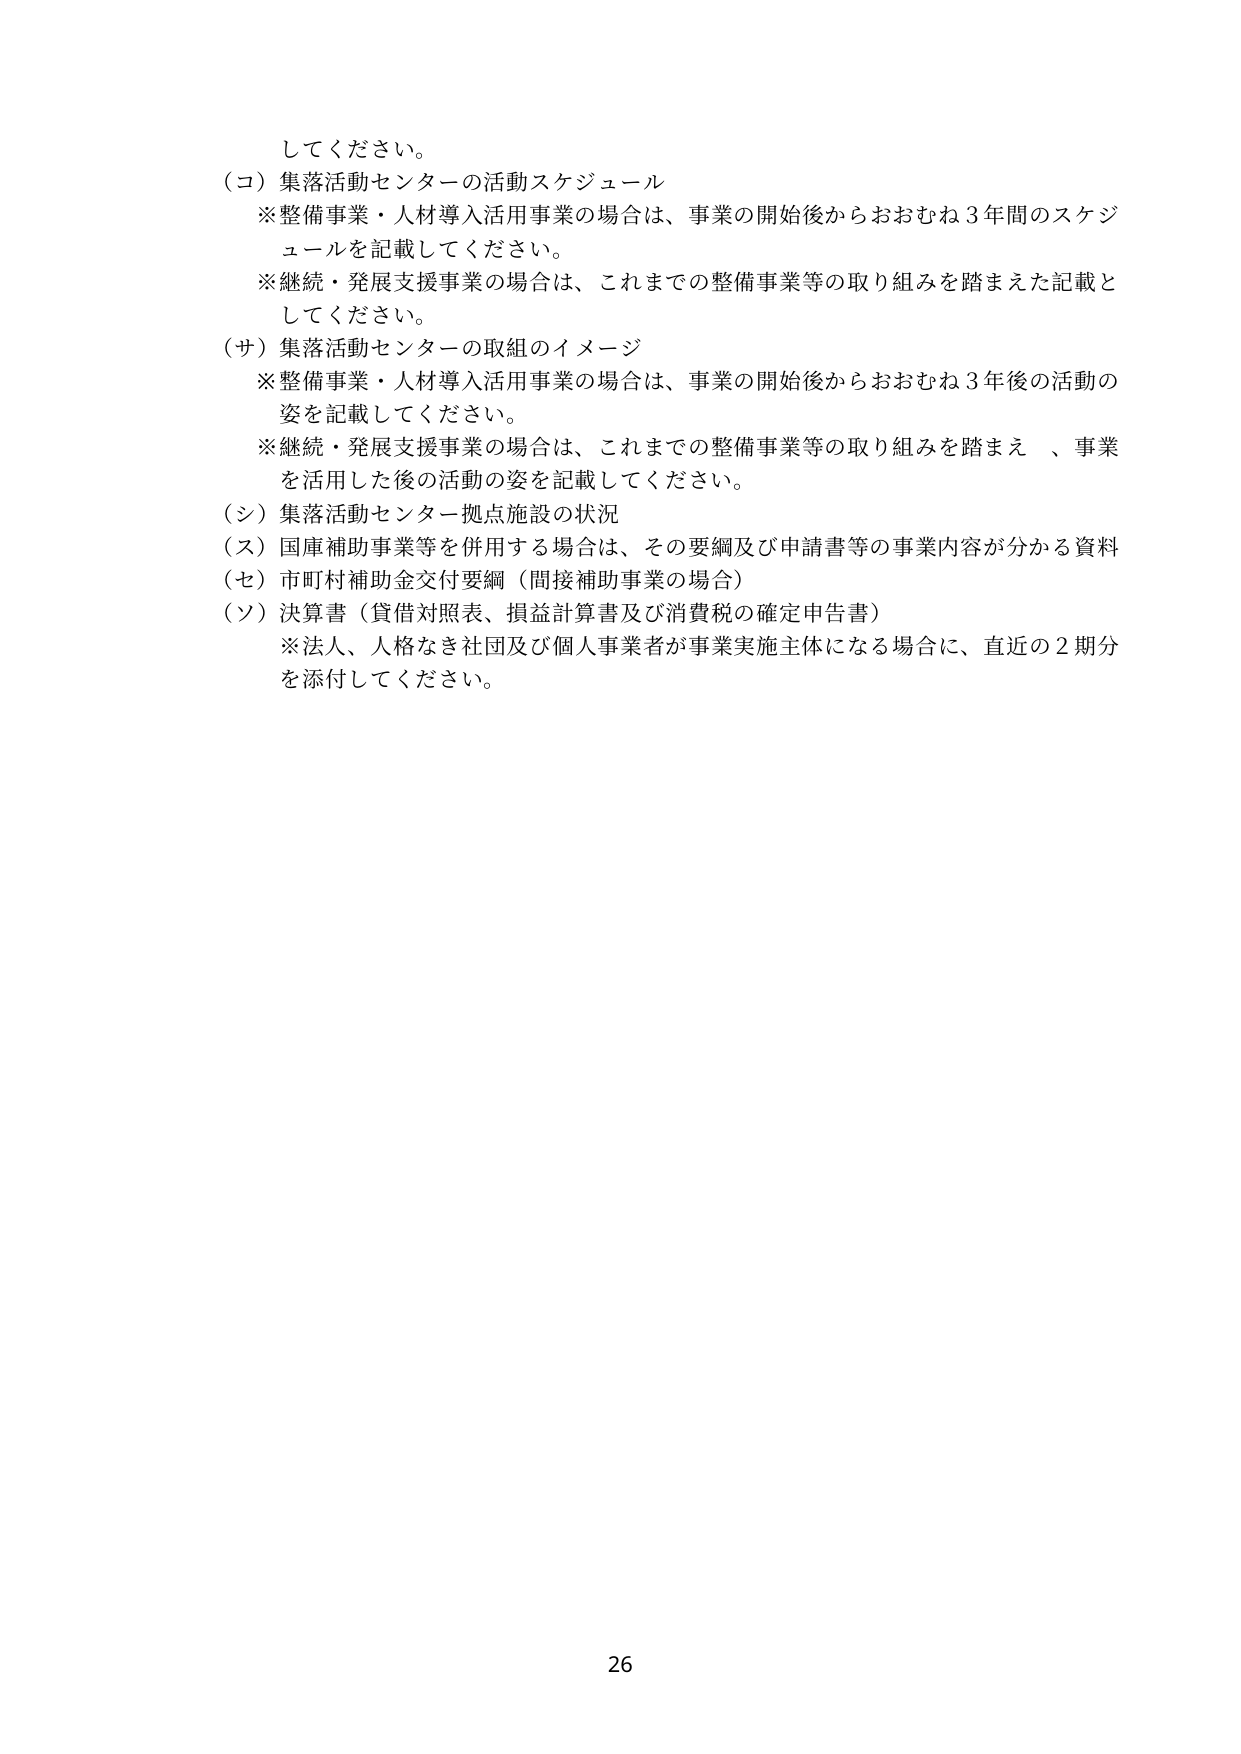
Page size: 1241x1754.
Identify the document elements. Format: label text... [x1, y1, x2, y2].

text （ス）国庫補助事業等を併用する場合は、その要綱及び申請書等の事業内容が分かる資料 [121, 529, 1120, 562]
text （セ）市町村補助金交付要綱（間接補助事業の場合） [121, 562, 1120, 595]
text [121, 132, 1120, 165]
text ※整備事業・人材導入活用事業の場合は、事業の開始後からおおむね３年間のスケジュールを記載してください。 [121, 198, 1120, 264]
text （ソ）決算書（貸借対照表、損益計算書及び消費税の確定申告書） [121, 595, 1120, 628]
text （コ）集落活動センターの活動スケジュール [121, 165, 1120, 198]
text ※継続・発展支援事業の場合は、これまでの整備事業等の取り組みを踏まえ、事業を活用した後の活動の姿を記載してください。 [121, 430, 1120, 496]
text ※整備事業・人材導入活用事業の場合は、事業の開始後からおおむね３年後の活動の姿を記載してください。 [257, 363, 1120, 430]
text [121, 264, 1120, 330]
text （シ）集落活動センター拠点施設の状況 [121, 496, 1120, 529]
text ※法人、人格なき社団及び個人事業者が事業実施主体になる場合に、直近の２期分を添付してください。 [121, 628, 1120, 695]
text （サ）集落活動センターの取組のイメージ [121, 330, 1120, 363]
